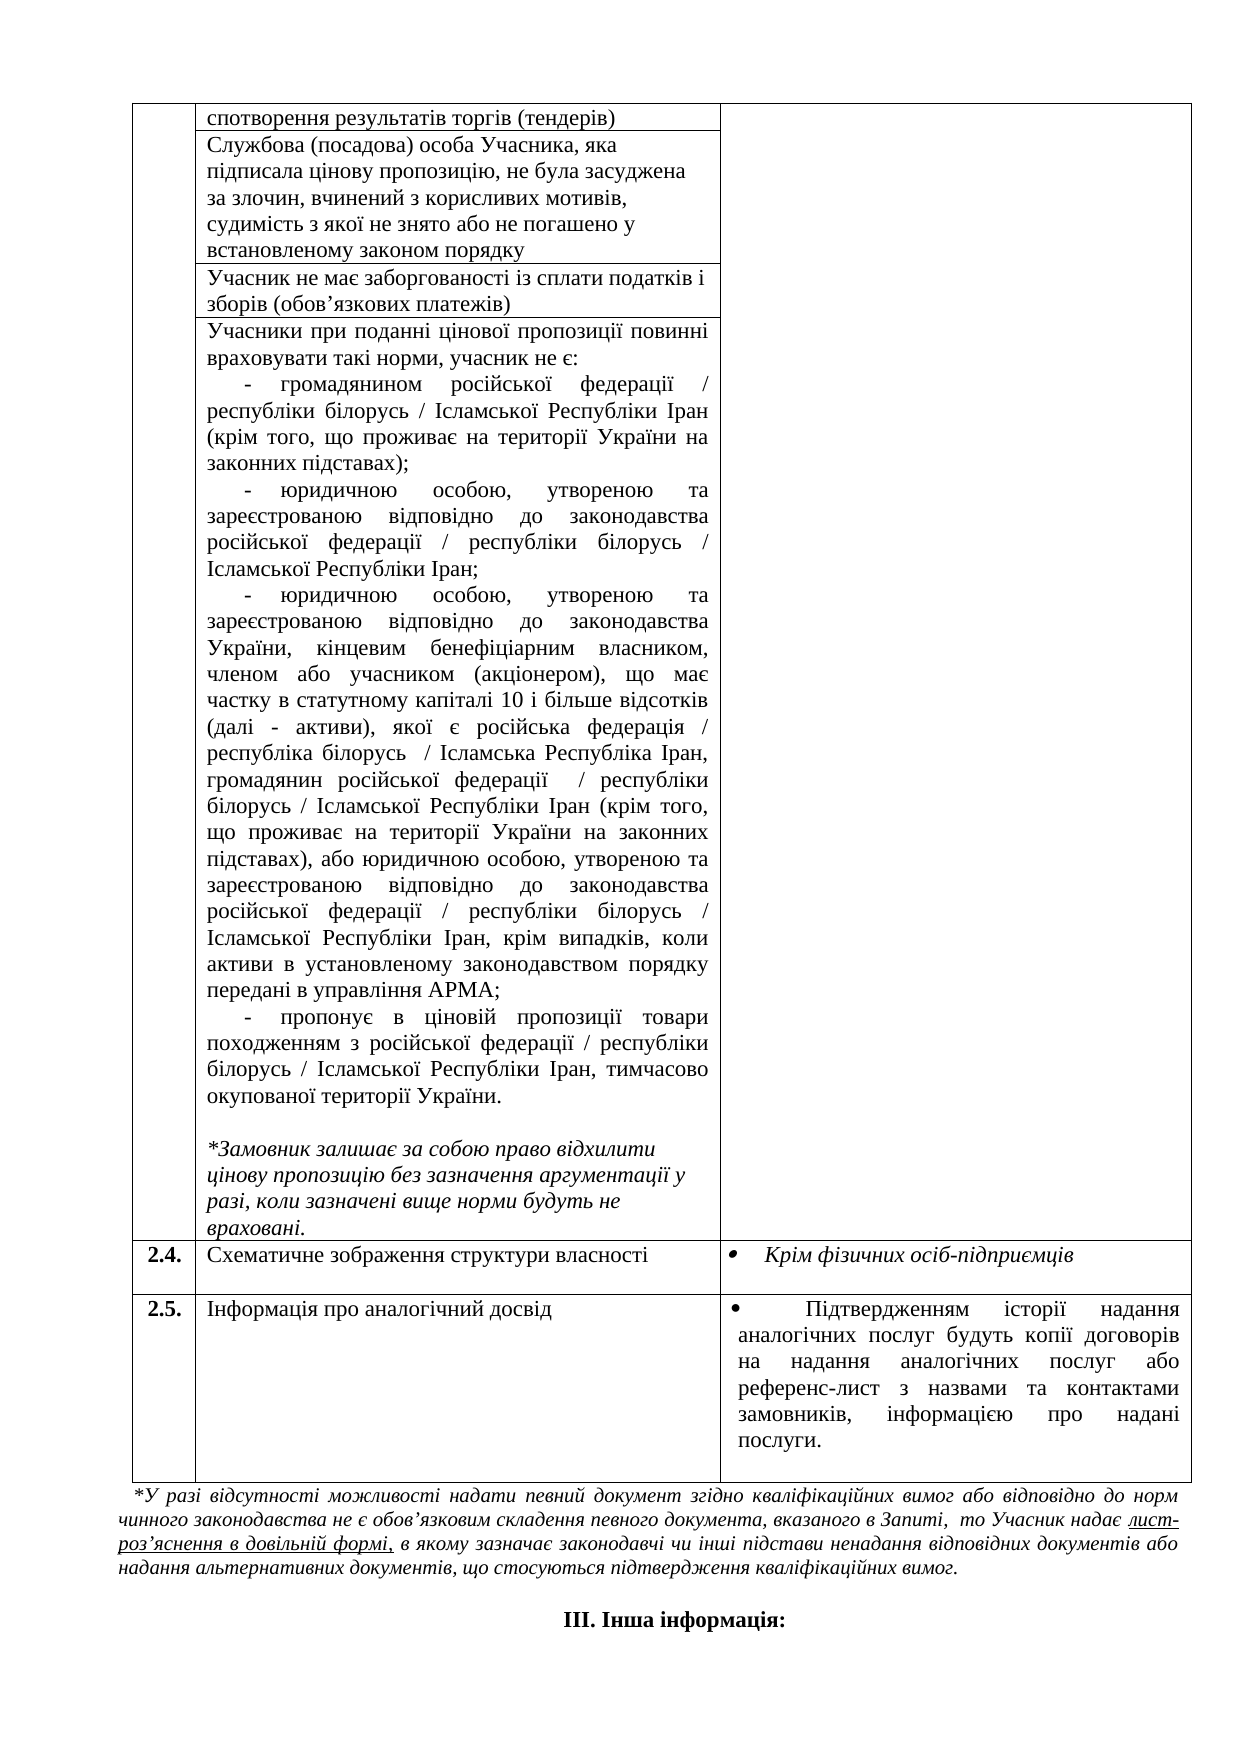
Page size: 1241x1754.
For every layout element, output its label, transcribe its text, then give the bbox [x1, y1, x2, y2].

table_cell Підтвердженням історії надання аналогічних послуг будуть копії договорів на надання аналогічних послуг або референс-лист з назвами та контактами замовників, інформацією про надані послуги. [721, 1295, 1191, 1482]
text *У разі відсутності можливості надати певний документ згідно кваліфікаційних вимог або відповідно до норм чинного законодавства не є обов’язковим складення певного документа, вказаного в Запиті, то Учасник надає лист-роз’яснення в довільній формі, в якому зазначає законодавчі чи інші підстави ненадання відповідних документів або надання альтернативних документів, що стосуються підтвердження кваліфікаційних вимог. [118, 1483, 1181, 1579]
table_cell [196, 104, 720, 130]
text ІІІ. Інша інформація: [133, 1606, 1181, 1632]
table_cell Інформація про аналогічний досвід [196, 1295, 720, 1482]
table_cell [133, 1295, 195, 1482]
table_cell Схематичне зображення структури власності [196, 1241, 720, 1294]
table_cell Крім фізичних осіб-підприємців [721, 1241, 1191, 1294]
table_cell [133, 1241, 195, 1294]
table_cell Учасники при поданні цінової пропозиції повинні враховувати такі норми, учасник не є: громадянином російської федерації / республіки білорусь / Ісламської Республіки Іран (крім того, що проживає на території України на законних підставах); юридичною особою, утвореною та зареєстрованою відповідно до законодавства російської федерації / республіки білорусь / Ісламської Республіки Іран; юридичною особою, утвореною та зареєстрованою відповідно до законодавства України, кінцевим бенефіціарним власником, членом або учасником (акціонером), що має частку в статутному капіталі 10 і більше відсотків (далі - активи), якої є російська федерація / республіка білорусь / Ісламська Республіка Іран, громадянин російської федерації / республіки білорусь / Ісламської Республіки Іран (крім того, що проживає на території України на законних підставах), або юридичною особою, утвореною та зареєстрованою відповідно до законодавства російської федерації / республіки білорусь / Ісламської Республіки Іран, крім випадків, коли активи в установленому законодавством порядку передані в управління АРМА; пропонує в ціновій пропозиції товари походженням з російської федерації / республіки білорусь / Ісламської Республіки Іран, тимчасово окупованої території України. *Замовник залишає за собою право відхилити цінову пропозицію без зазначення аргументації у разі, коли зазначені вище норми будуть не враховані. [196, 318, 720, 1240]
table_cell Учасник не має заборгованості із сплати податків і зборів (обов’язкових платежів) [196, 264, 720, 317]
table_cell Службова (посадова) особа Учасника, яка підписала цінову пропозицію, не була засуджена за злочин, вчинений з корисливих мотивів, судимість з якої не знято або не погашено у встановленому законом порядку [196, 131, 720, 263]
